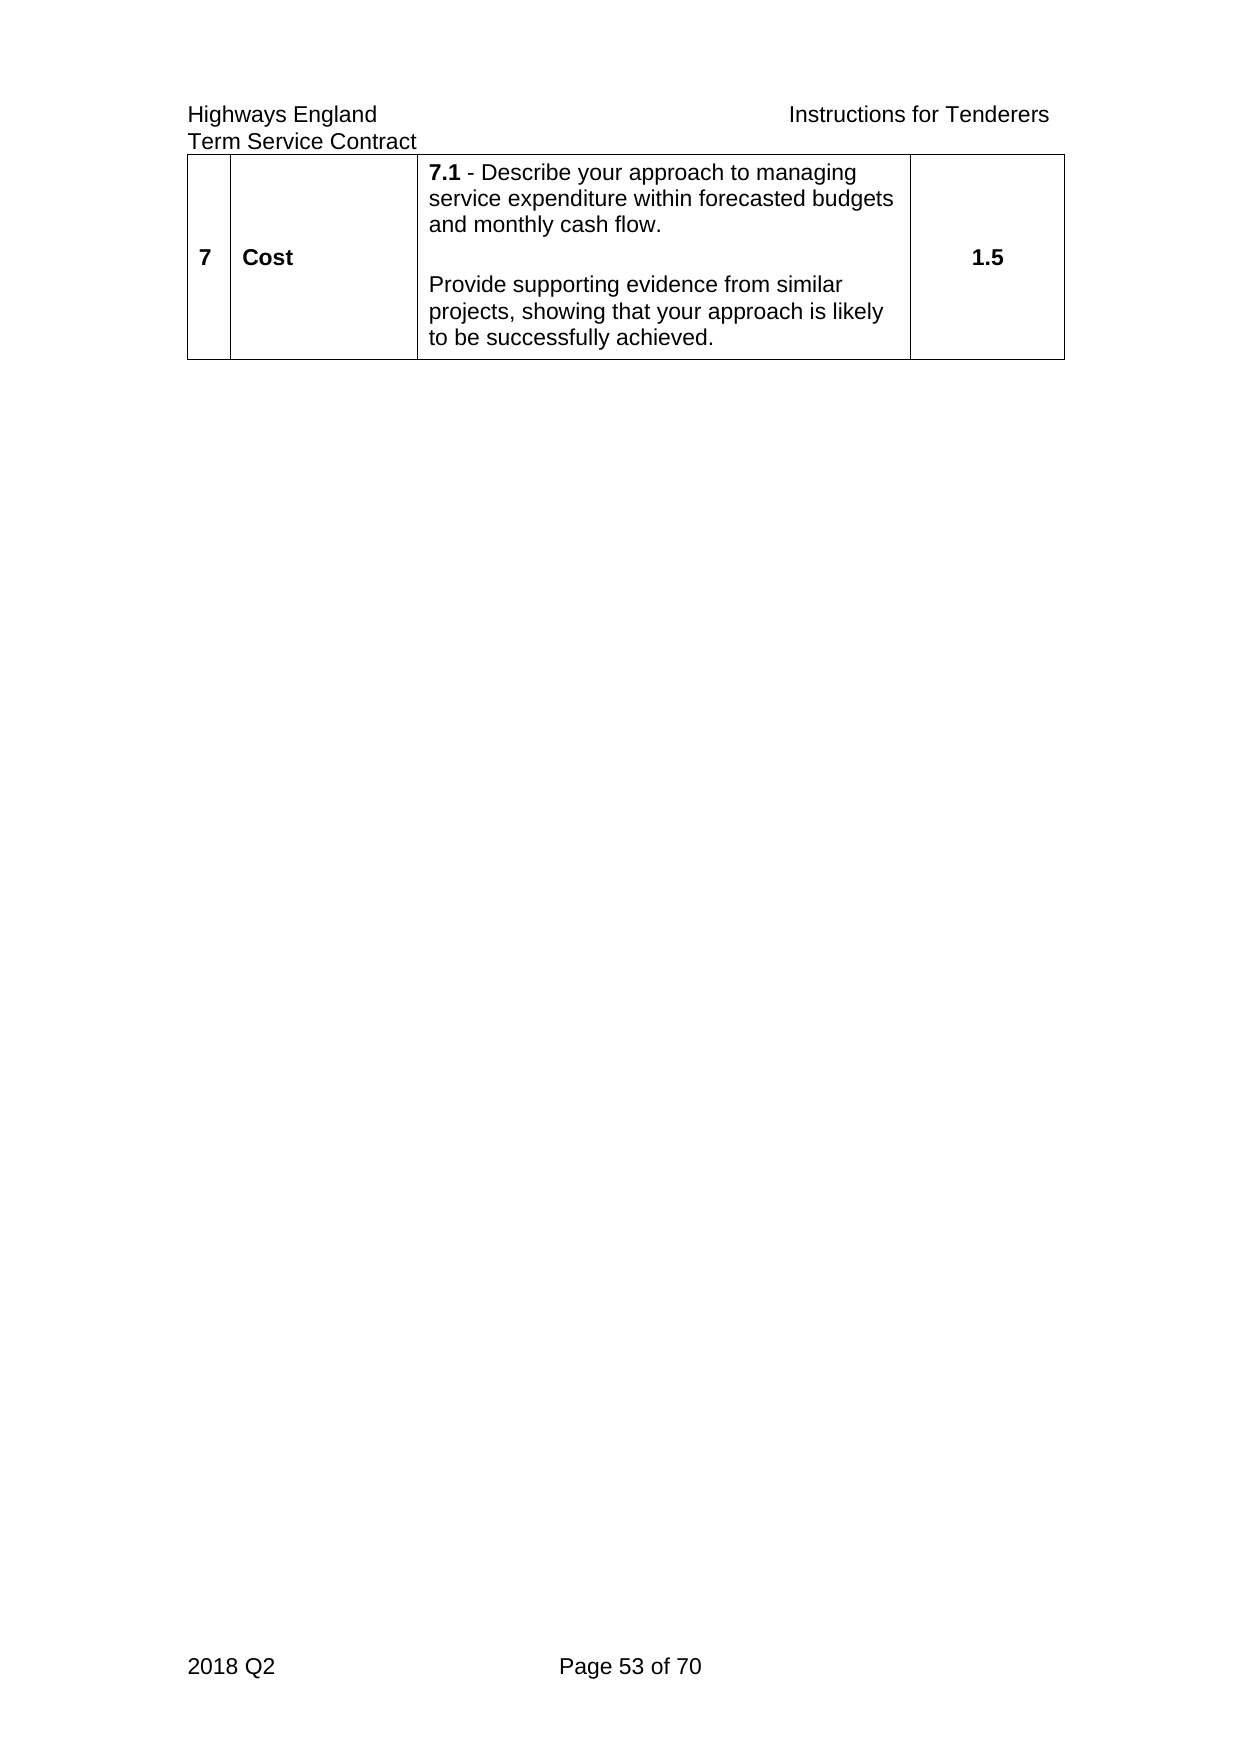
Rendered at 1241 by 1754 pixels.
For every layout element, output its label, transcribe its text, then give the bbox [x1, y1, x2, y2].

table_cell Cost [231, 155, 417, 359]
table_cell 1.5 [911, 155, 1064, 359]
table_cell 7 [188, 155, 230, 359]
table_cell 7.1 - Describe your approach to managing service expenditure within forecasted budgets and monthly cash flow. Provide supporting evidence from similar projects, showing that your approach is likely to be successfully achieved. [418, 155, 910, 359]
